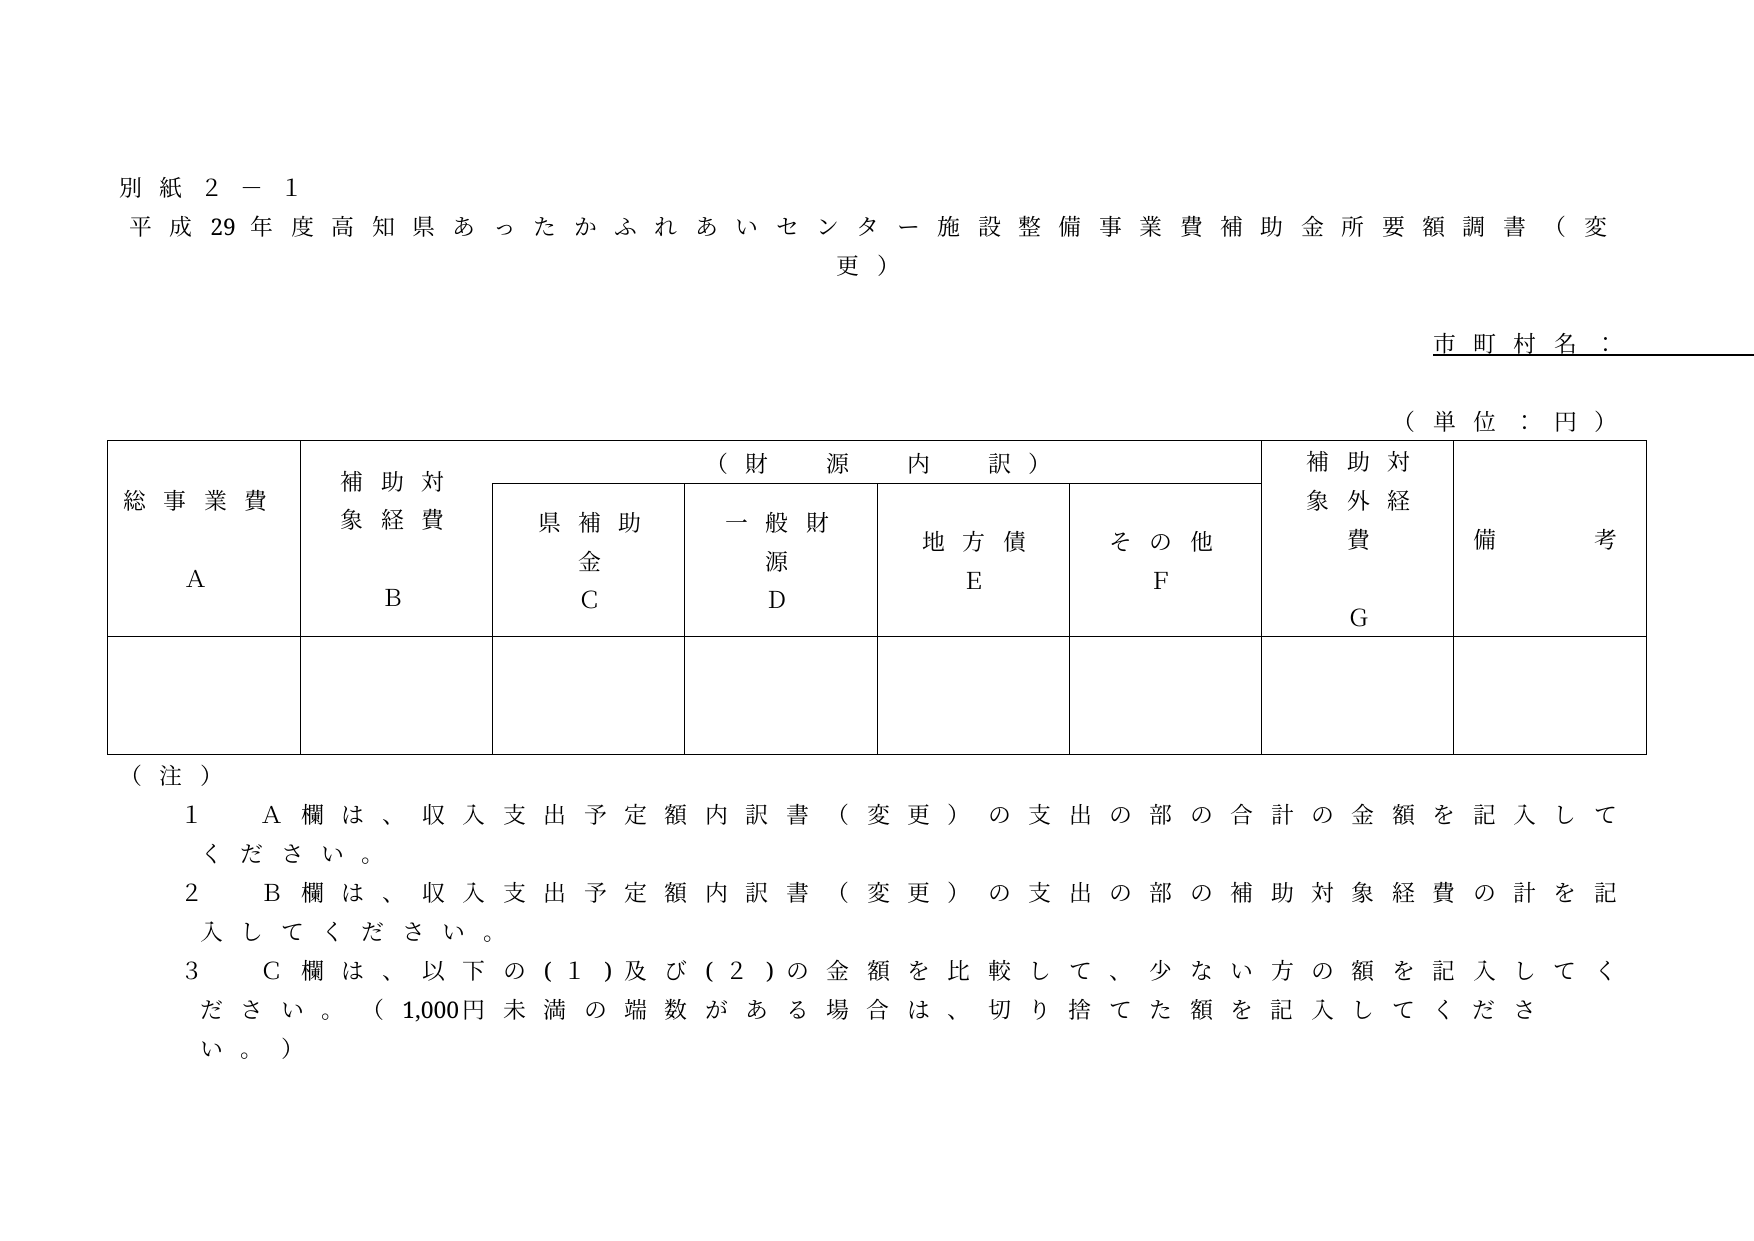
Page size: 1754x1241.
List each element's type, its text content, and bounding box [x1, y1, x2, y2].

table_cell [108, 637, 300, 754]
text （注） [119, 755, 1635, 794]
text 平成29年度高知県あったかふれあいセンター施設整備事業費補助金所要額調書（変更） [119, 206, 1635, 284]
table_header 補助対象経費 Ｂ [301, 441, 492, 636]
table_cell [1262, 637, 1453, 754]
table_cell [493, 637, 684, 754]
table_cell [1070, 637, 1261, 754]
table_header 総事業費 Ａ [108, 441, 300, 636]
table_header 補助対象外経費 Ｇ [1262, 441, 1453, 636]
table_cell 一般財源 Ｄ [685, 484, 877, 636]
text 市町村名： [119, 323, 1635, 362]
text 別紙２－１ [119, 167, 1635, 206]
table_cell 地方債 Ｅ [878, 484, 1069, 636]
table_header （財 源 内 訳） [493, 441, 1261, 483]
table_cell その他 Ｆ [1070, 484, 1261, 636]
text １ Ａ欄は、収入支出予定額内訳書（変更）の支出の部の合計の金額を記入してください。 [160, 794, 1635, 872]
table_cell [685, 637, 877, 754]
table_cell [301, 637, 492, 754]
table_header 備 考 [1454, 441, 1646, 636]
text （単位：円） [119, 401, 1635, 440]
table_cell 県補助金 Ｃ [493, 484, 684, 636]
text ３ Ｃ欄は、以下の(１)及び(２)の金額を比較して、少ない方の額を記入してください。（1,000円未満の端数がある場合は、切り捨てた額を記入してください。） [160, 950, 1635, 1067]
text ２ Ｂ欄は、収入支出予定額内訳書（変更）の支出の部の補助対象経費の計を記入してください。 [160, 872, 1635, 950]
table_cell [1454, 637, 1646, 754]
table_cell [878, 637, 1069, 754]
